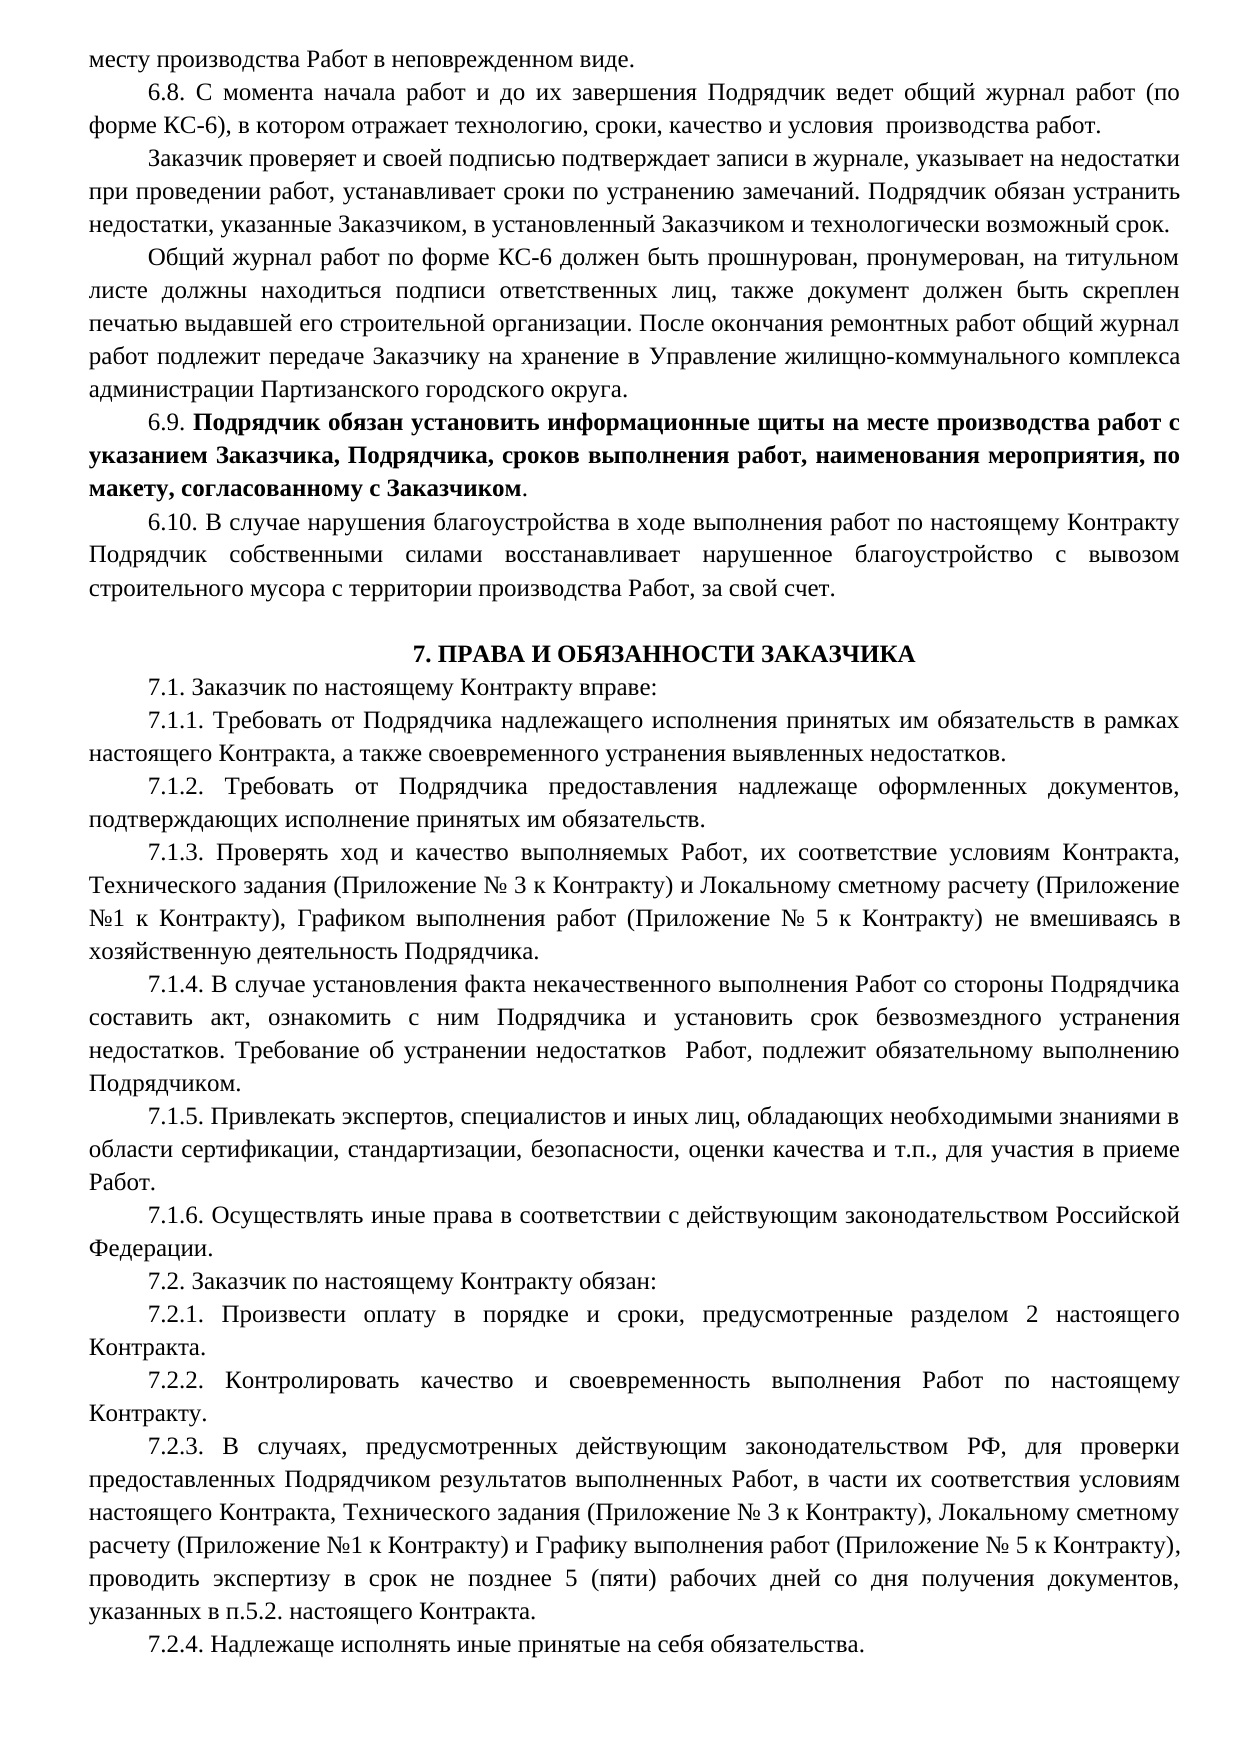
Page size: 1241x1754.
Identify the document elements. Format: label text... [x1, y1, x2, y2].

text 7.2.2. Контролировать качество и своевременность выполнения Работ по настоящему Контракту. [89, 1365, 1181, 1427]
text 7.2.3. В случаях, предусмотренных действующим законодательством РФ, для проверки предоставленных Подрядчиком результатов выполненных Работ, в части их соответствия условиям настоящего Контракта, Технического задания (Приложение № 3 к Контракту), Локальному сметному расчету (Приложение №1 к Контракту) и Графику выполнения работ (Приложение № 5 к Контракту), проводить экспертизу в срок не позднее 5 (пяти) рабочих дней со дня получения документов, указанных в п.5.2. настоящего Контракта. [89, 1431, 1181, 1625]
text 7.1. Заказчик по настоящему Контракту вправе: [89, 672, 1181, 700]
text 7. ПРАВА И ОБЯЗАННОСТИ ЗАКАЗЧИКА [89, 639, 1181, 667]
text 7.2.1. Произвести оплату в порядке и сроки, предусмотренные разделом 2 настоящего Контракта. [89, 1299, 1181, 1361]
text 6.8. С момента начала работ и до их завершения Подрядчик ведет общий журнал работ (по форме КС-6), в котором отражает технологию, сроки, качество и условия производства работ. [89, 77, 1181, 139]
text 7.1.2. Требовать от Подрядчика предоставления надлежаще оформленных документов, подтверждающих исполнение принятых им обязательств. [89, 771, 1181, 832]
text 7.2.4. Надлежаще исполнять иные принятые на себя обязательства. [89, 1629, 1181, 1658]
text 7.1.4. В случае установления факта некачественного выполнения Работ со стороны Подрядчика составить акт, ознакомить с ним Подрядчика и установить срок безвозмездного устранения недостатков. Требование об устранении недостатков Работ, подлежит обязательному выполнению Подрядчиком. [89, 969, 1181, 1097]
text Общий журнал работ по форме КС-6 должен быть прошнурован, пронумерован, на титульном листе должны находиться подписи ответственных лиц, также документ должен быть скреплен печатью выдавшей его строительной организации. После окончания ремонтных работ общий журнал работ подлежит передаче Заказчику на хранение в Управление жилищно-коммунального комплекса администрации Партизанского городского округа. [89, 242, 1181, 403]
text 6.9. Подрядчик обязан установить информационные щиты на месте производства работ с указанием Заказчика, Подрядчика, сроков выполнения работ, наименования мероприятия, по макету, согласованному с Заказчиком. [89, 407, 1181, 502]
text 7.1.5. Привлекать экспертов, специалистов и иных лиц, обладающих необходимыми знаниями в области сертификации, стандартизации, безопасности, оценки качества и т.п., для участия в приеме Работ. [89, 1101, 1181, 1196]
text Заказчик проверяет и своей подписью подтверждает записи в журнале, указывает на недостатки при проведении работ, устанавливает сроки по устранению замечаний. Подрядчик обязан устранить недостатки, указанные Заказчиком, в установленный Заказчиком и технологически возможный срок. [89, 143, 1181, 238]
text 7.1.1. Требовать от Подрядчика надлежащего исполнения принятых им обязательств в рамках настоящего Контракта, а также своевременного устранения выявленных недостатков. [89, 705, 1181, 766]
text 7.1.3. Проверять ход и качество выполняемых Работ, их соответствие условиям Контракта, Технического задания (Приложение № 3 к Контракту) и Локальному сметному расчету (Приложение №1 к Контракту), Графиком выполнения работ (Приложение № 5 к Контракту) не вмешиваясь в хозяйственную деятельность Подрядчика. [89, 837, 1181, 964]
text 6.10. В случае нарушения благоустройства в ходе выполнения работ по настоящему Контракту Подрядчик собственными силами восстанавливает нарушенное благоустройство с вывозом строительного мусора с территории производства Работ, за свой счет. [89, 507, 1181, 601]
text 7.1.6. Осуществлять иные права в соответствии с действующим законодательством Российской Федерации. [89, 1200, 1181, 1262]
text 7.2. Заказчик по настоящему Контракту обязан: [89, 1266, 1181, 1295]
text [89, 44, 1181, 73]
